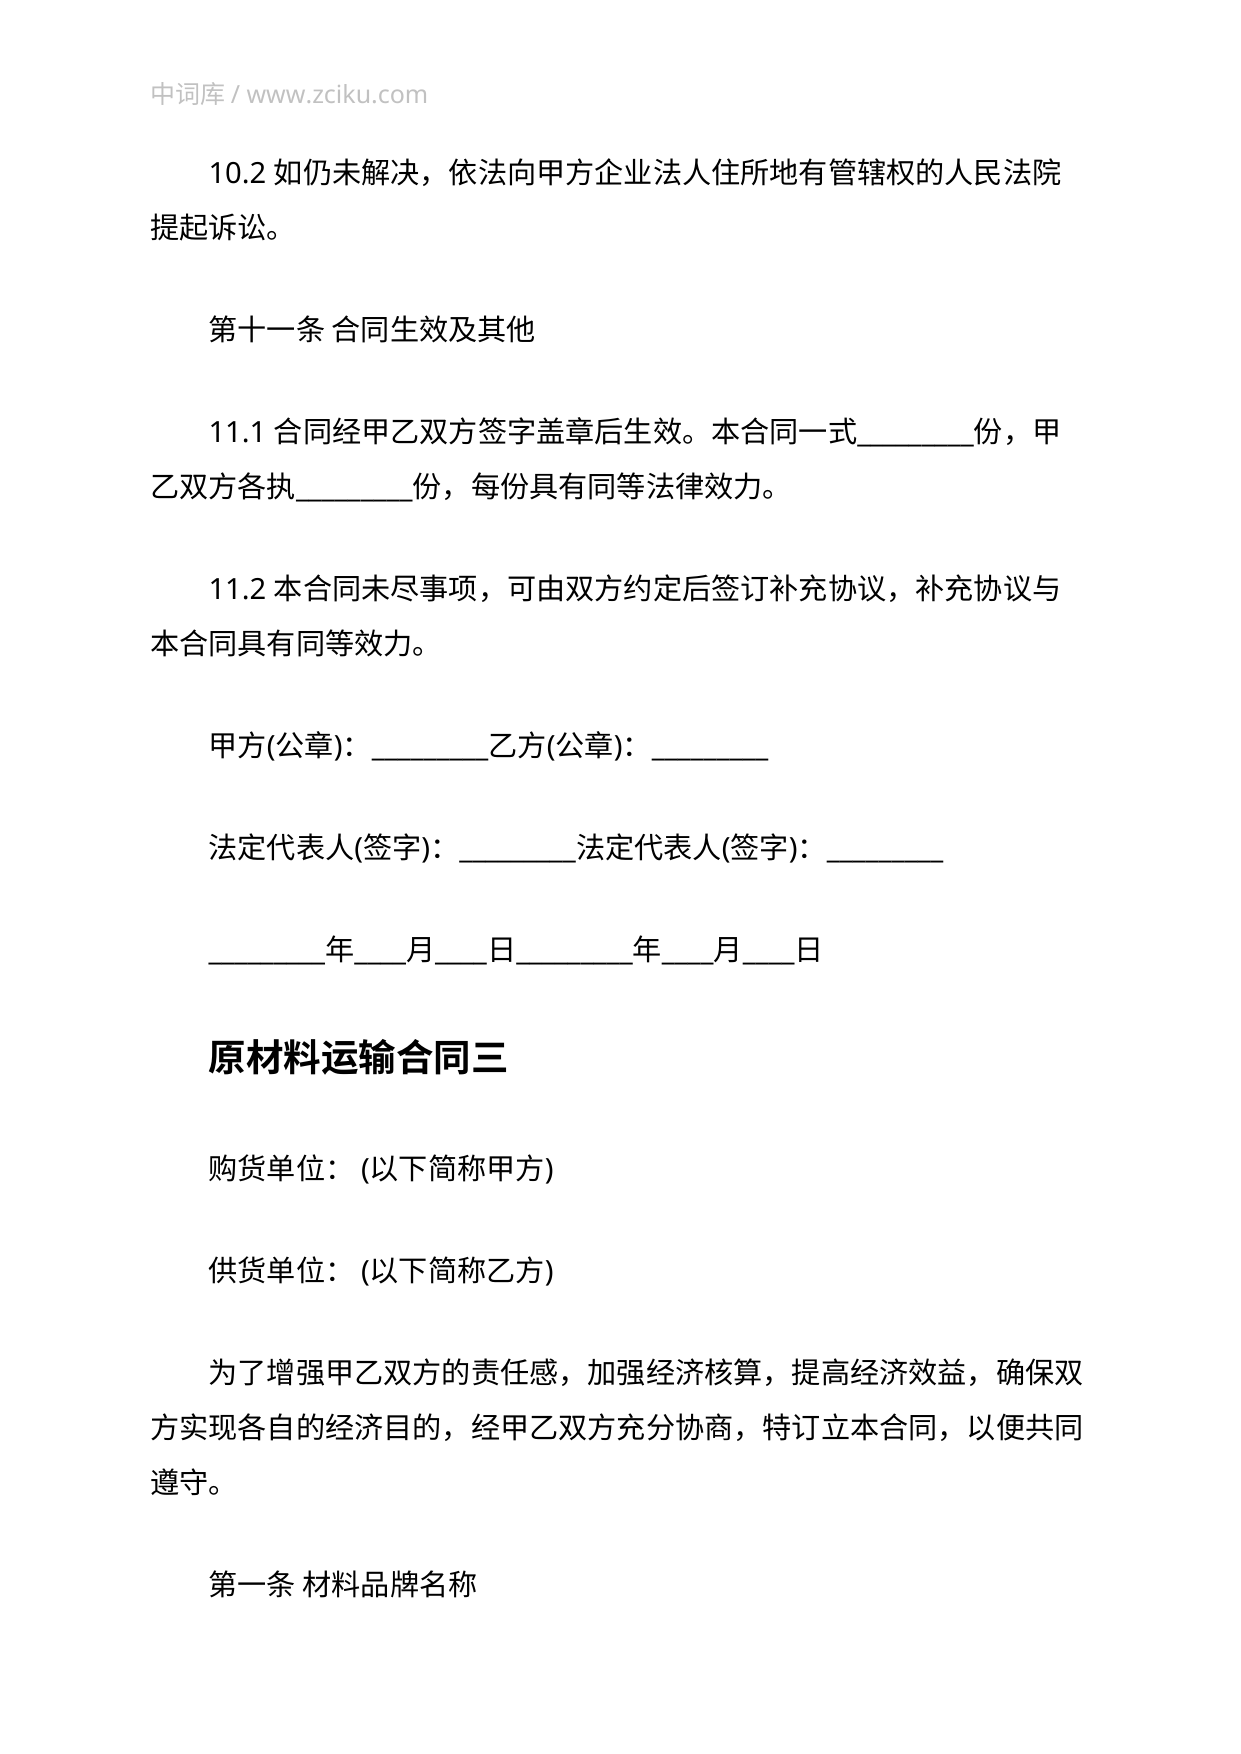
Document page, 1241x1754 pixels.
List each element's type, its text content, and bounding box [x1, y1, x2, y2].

text 第十一条 合同生效及其他 [150, 307, 1090, 349]
text 10.2 如仍未解决，依法向甲方企业法人住所地有管辖权的人民法院提起诉讼。 [150, 150, 1090, 247]
text 甲方(公章)：_________乙方(公章)：_________ [150, 722, 1090, 765]
text _________年____月____日_________年____月____日 [150, 926, 1090, 969]
text 原材料运输合同三 [150, 1028, 1090, 1082]
text 11.1 合同经甲乙双方签字盖章后生效。本合同一式_________份，甲乙双方各执_________份，每份具有同等法律效力。 [150, 408, 1090, 506]
text 为了增强甲乙双方的责任感，加强经济核算，提高经济效益，确保双方实现各自的经济目的，经甲乙双方充分协商，特订立本合同，以便共同遵守。 [150, 1349, 1090, 1502]
text 法定代表人(签字)：_________法定代表人(签字)：_________ [150, 824, 1090, 867]
text 供货单位： (以下简称乙方) [150, 1248, 1090, 1290]
text 购货单位： (以下简称甲方) [150, 1146, 1090, 1188]
text 11.2 本合同未尽事项，可由双方约定后签订补充协议，补充协议与本合同具有同等效力。 [150, 566, 1090, 663]
text 第一条 材料品牌名称 [150, 1561, 1090, 1603]
